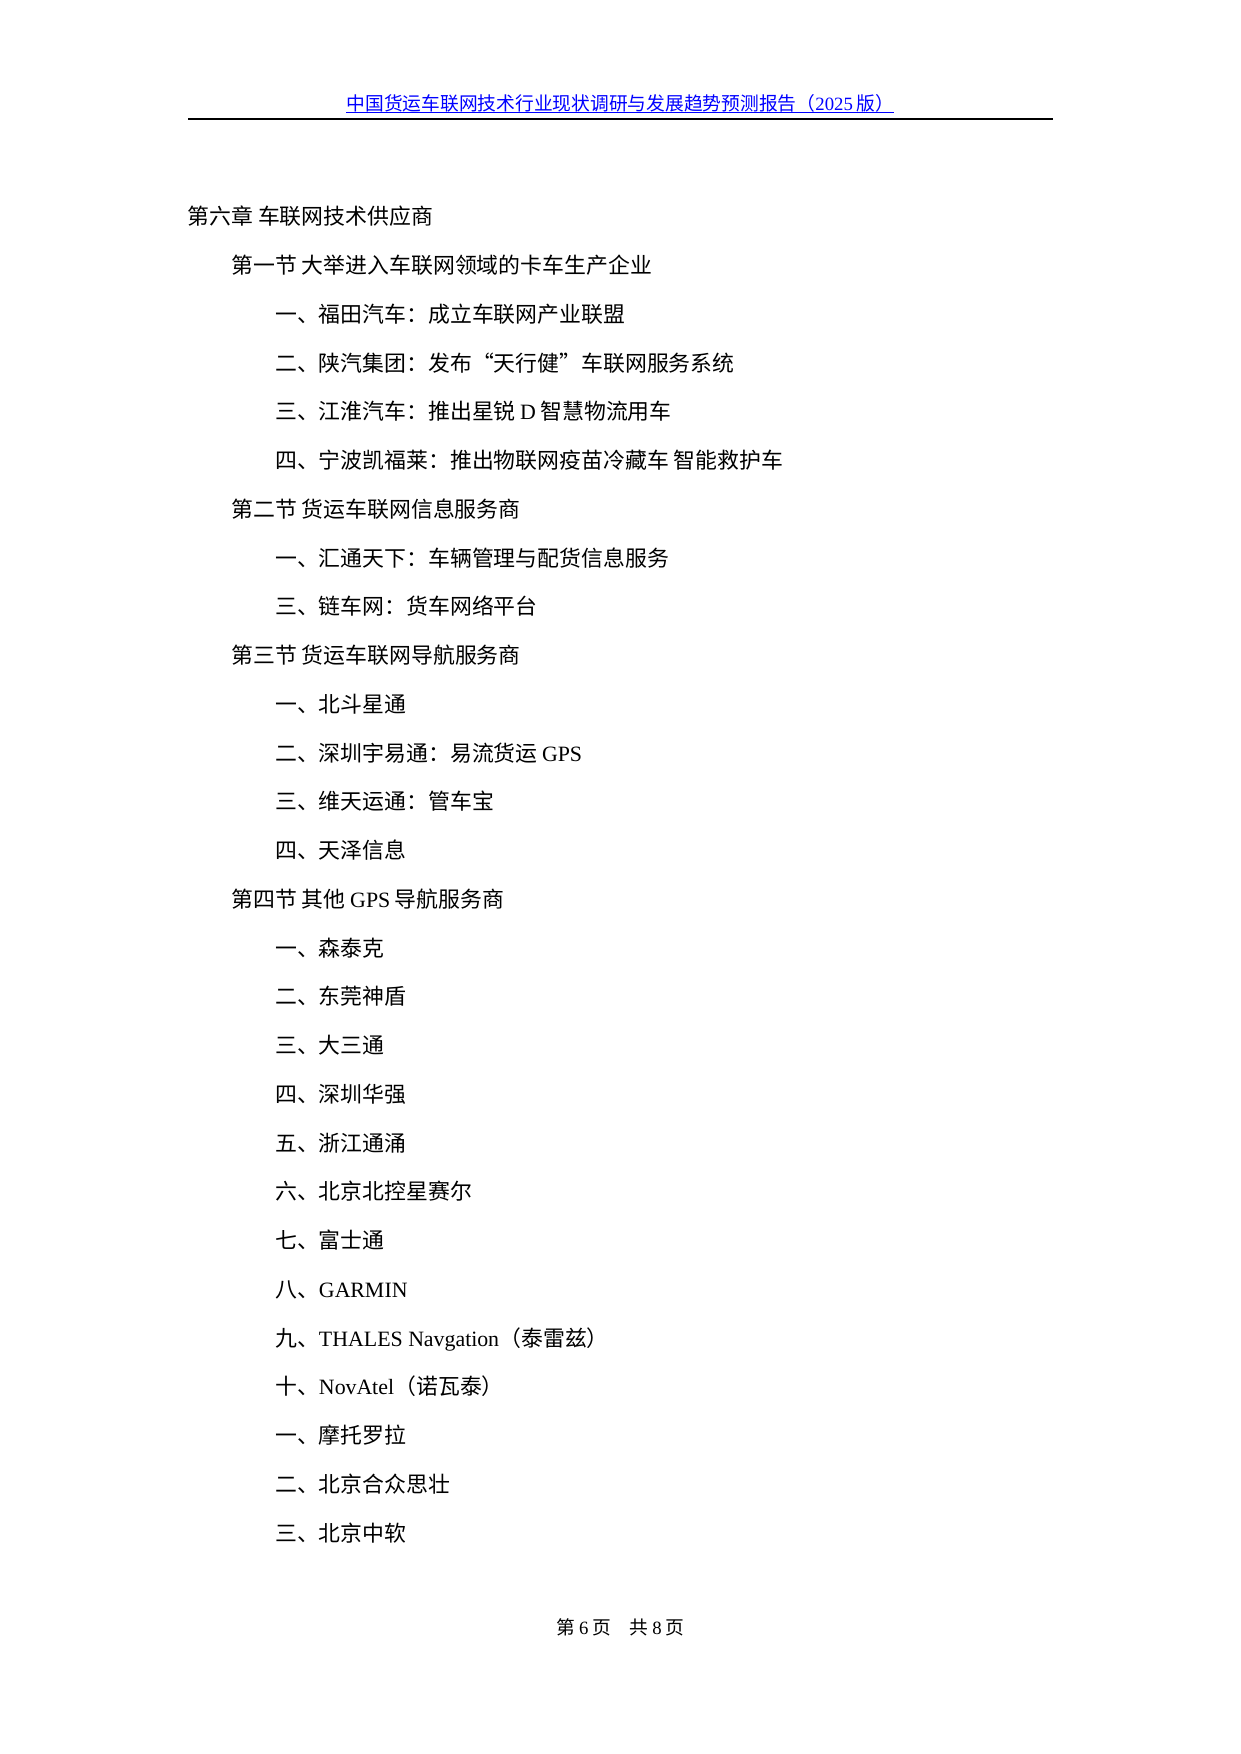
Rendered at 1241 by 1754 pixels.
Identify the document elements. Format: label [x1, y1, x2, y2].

text [187, 150, 1053, 1548]
